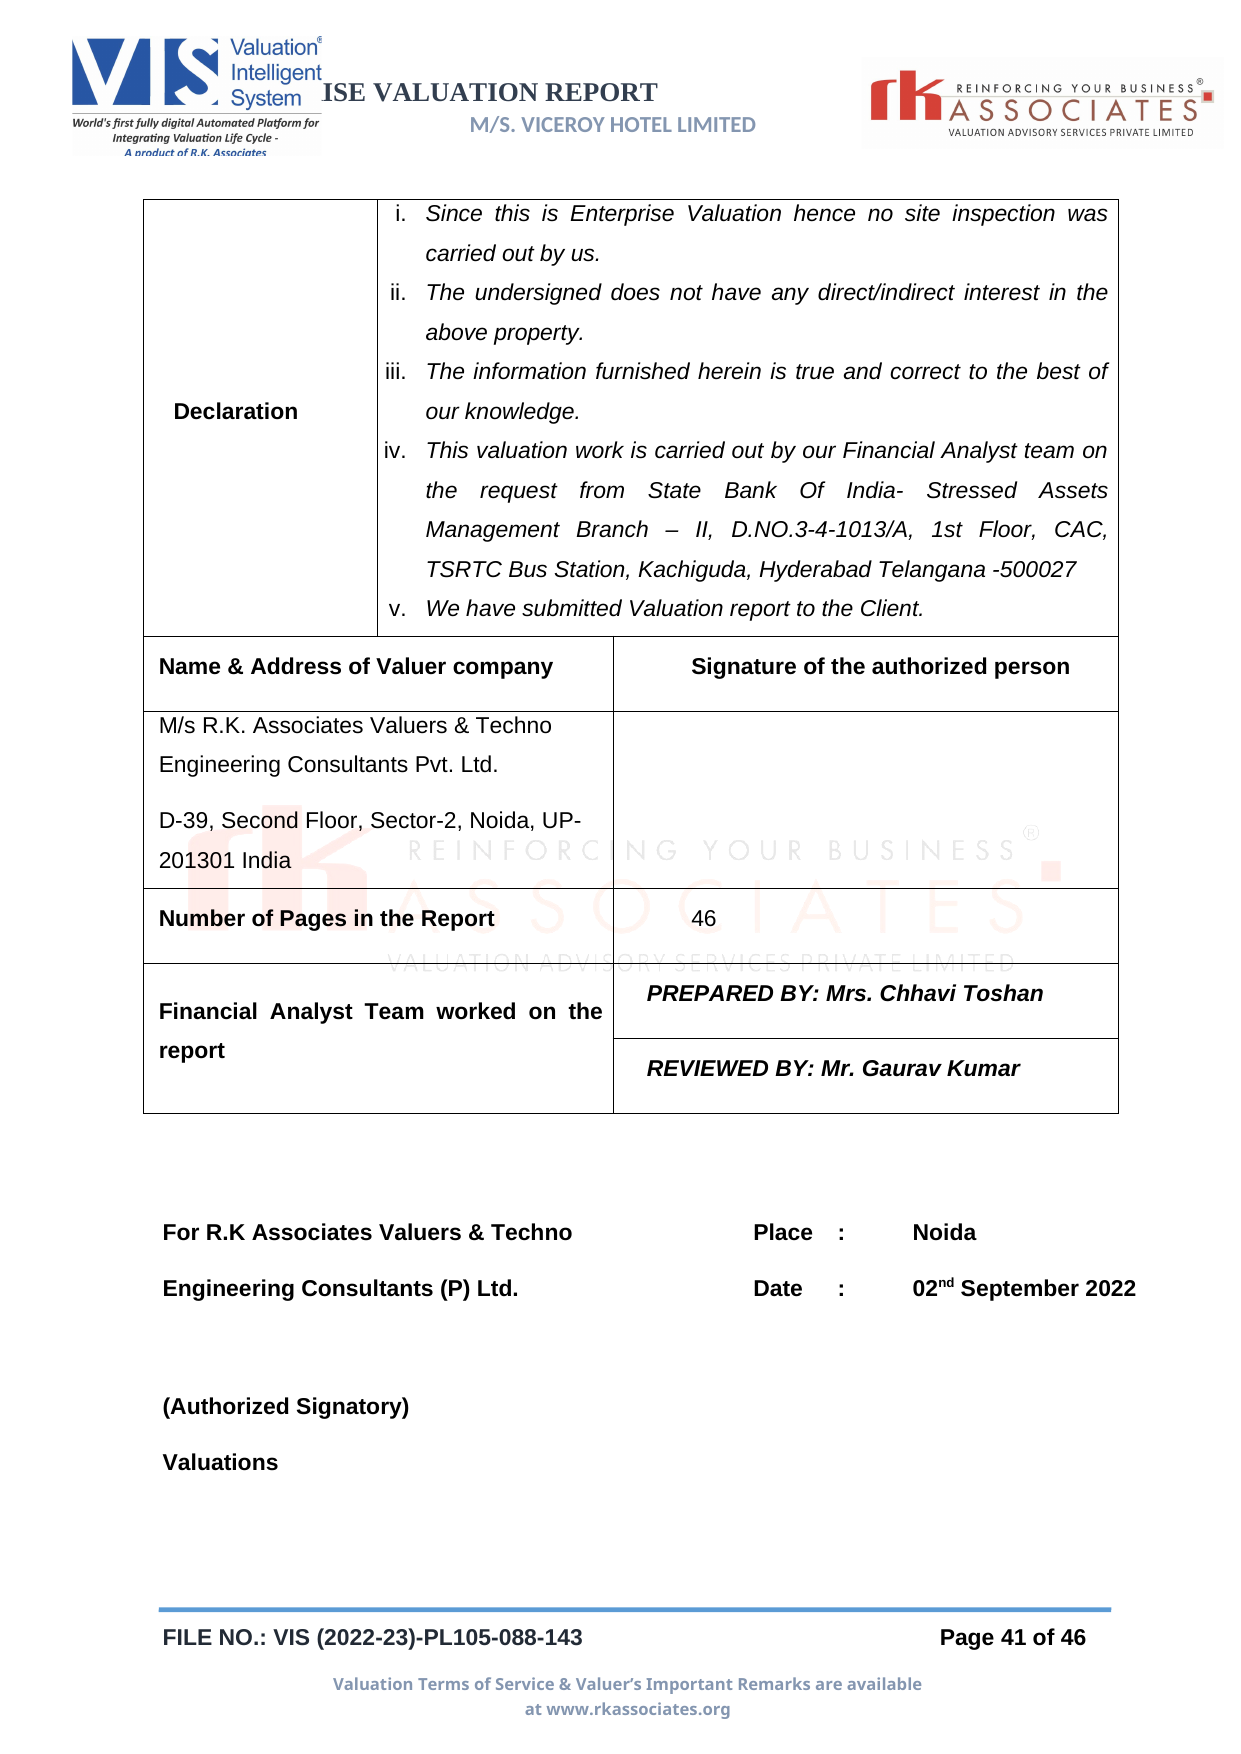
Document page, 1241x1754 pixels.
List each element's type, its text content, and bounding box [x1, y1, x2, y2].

text Engineering Consultants (P) Ltd. Date : 02nd September 2022 [162, 1275, 1149, 1301]
table_cell Financial Analyst Team worked on the report [144, 964, 613, 1112]
text (Authorized Signatory) [162, 1393, 1149, 1419]
text Valuations [162, 1449, 1149, 1476]
table_cell REVIEWED BY: Mr. Gaurav Kumar [614, 1039, 1118, 1112]
table_cell M/s R.K. Associates Valuers & Techno Engineering Consultants Pvt. Ltd. D-39, Second Floor, Sector-2, Noida, UP-201301 India [144, 712, 613, 887]
table_cell PREPARED BY: Mrs. Chhavi Toshan [614, 964, 1118, 1037]
table_cell 46 [614, 889, 1118, 962]
table_cell Number of Pages in the Report [144, 889, 613, 962]
picture [71, 36, 322, 156]
table_header Since this is Enterprise Valuation hence no site inspection was carried out by us. The undersigned does not have any direct/indirect interest in the above property. The information furnished herein is true and correct to the best of our knowledge. This valuation work is carried out by our Financial Analyst team on the request from State Bank Of India- Stressed Assets Management Branch – II, D.NO.3-4-1013/A, 1st Floor, CAC, TSRTC Bus Station, Kachiguda, Hyderabad Telangana -500027 We have submitted Valuation report to the Client. [378, 200, 1118, 636]
text For R.K Associates Valuers & Techno Place : Noida [162, 1219, 1149, 1245]
table_cell Signature of the authorized person [614, 637, 1118, 711]
picture [861, 57, 1224, 149]
table_cell [614, 712, 1118, 887]
table_header Declaration [144, 200, 377, 636]
table_cell Name & Address of Valuer company [144, 637, 613, 711]
